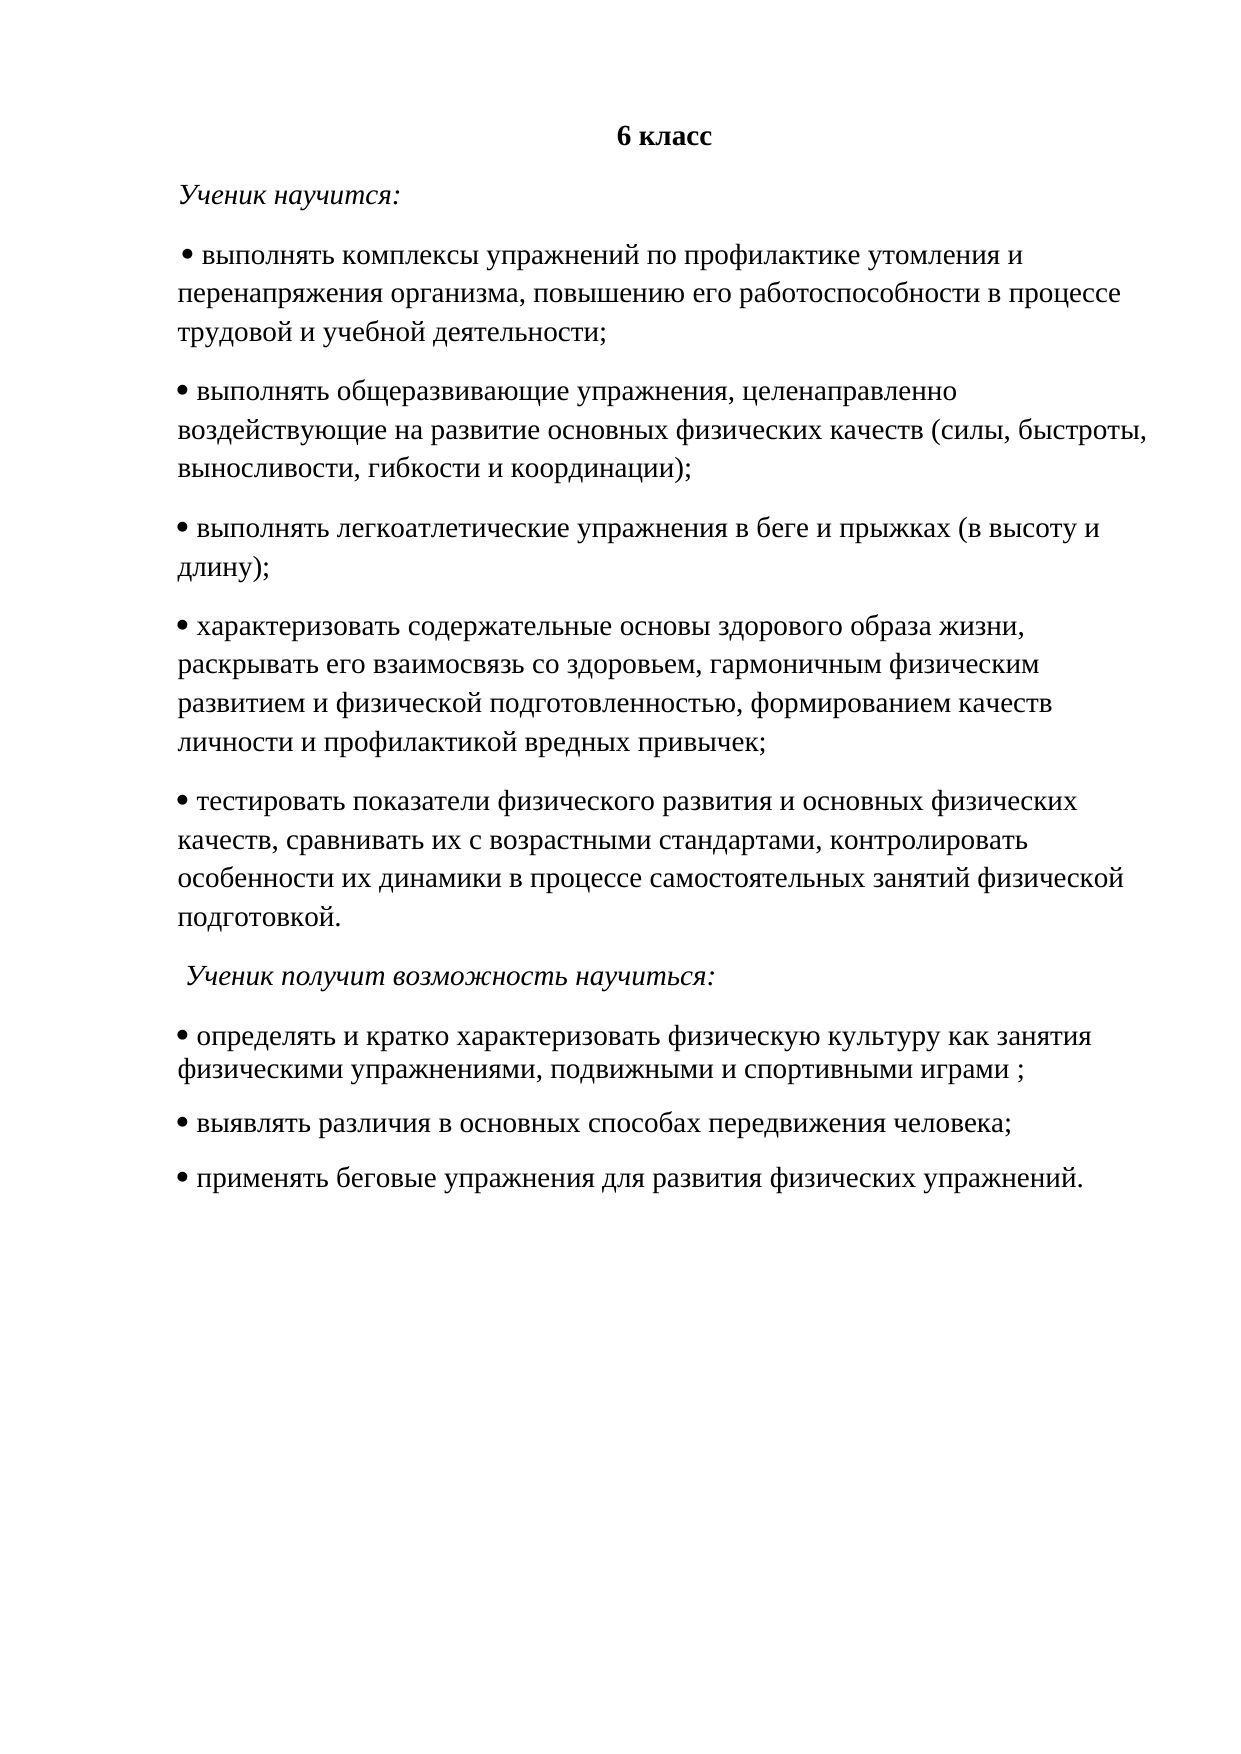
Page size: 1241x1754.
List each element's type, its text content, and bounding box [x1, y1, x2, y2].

text характеризовать содержательные основы здорового образа жизни, раскрывать его взаимосвязь со здоровьем, гармоничным физическим развитием и физической подготовленностью, формированием качеств личности и профилактикой вредных привычек; [177, 608, 1152, 757]
text Ученик научится: [177, 177, 1152, 211]
text выполнять общеразвивающие упражнения, целенаправленно воздействующие на развитие основных физических качеств (силы, быстроты, выносливости, гибкости и координации); [177, 373, 1152, 484]
text выполнять комплексы упражнений по профилактике утомления и перенапряжения организма, повышению его работоспособности в процессе трудовой и учебной деятельности; [177, 237, 1152, 348]
text применять беговые упражнения для развития физических упражнений. [177, 1160, 1152, 1194]
text Ученик получит возможность научиться: [177, 958, 1152, 992]
text выявлять различия в основных способах передвижения человека; [177, 1106, 1152, 1139]
text выполнять легкоатлетические упражнения в беге и прыжках (в высоту и длину); [177, 510, 1152, 582]
text 6 класс [177, 118, 1152, 152]
text тестировать показатели физического развития и основных физических качеств, сравнивать их с возрастными стандартами, контролировать особенности их динамики в процессе самостоятельных занятий физической подготовкой. [177, 783, 1152, 932]
text определять и кратко характеризовать физическую культуру как занятия физическими упражнениями, подвижными и спортивными играми ; [177, 1018, 1152, 1085]
